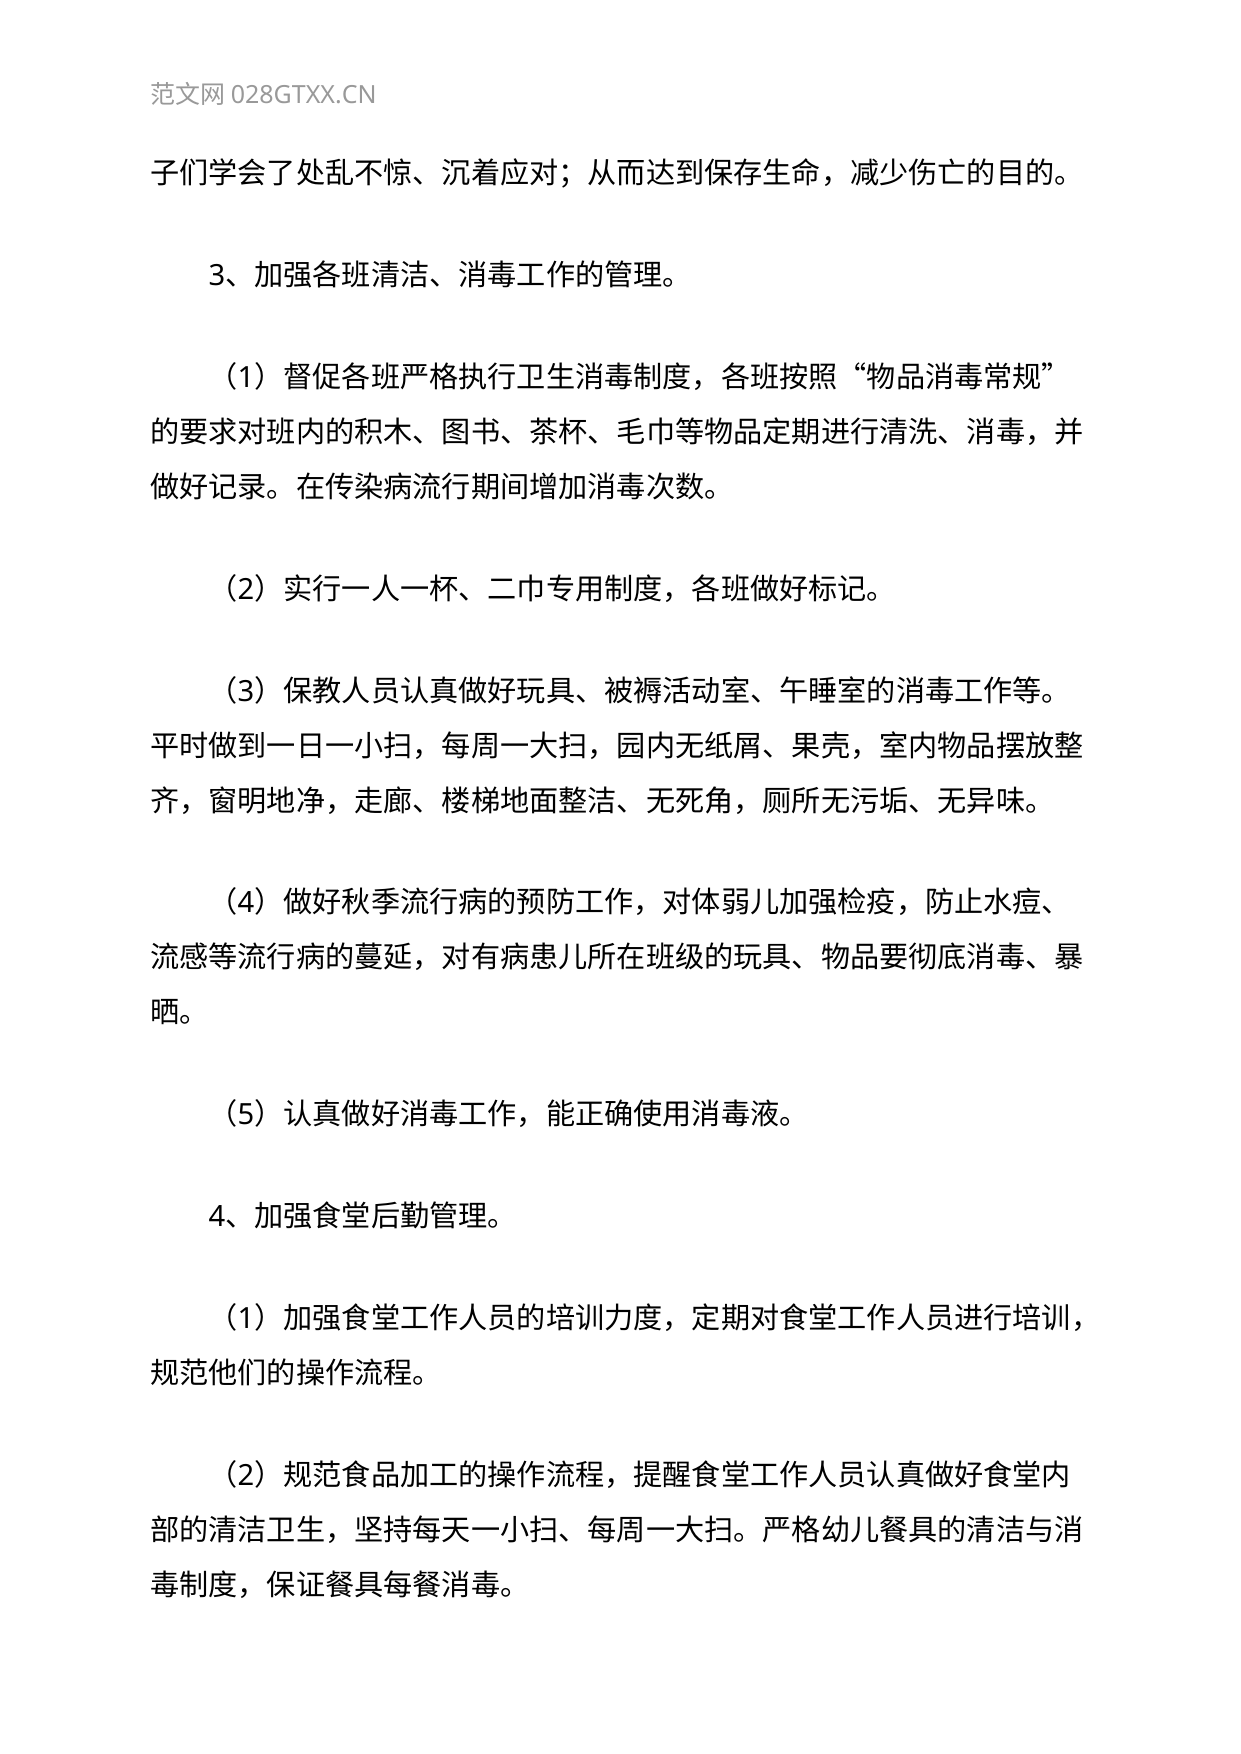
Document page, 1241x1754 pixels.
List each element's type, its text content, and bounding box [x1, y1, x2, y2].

text （3）保教人员认真做好玩具、被褥活动室、午睡室的消毒工作等。平时做到一日一小扫，每周一大扫，园内无纸屑、果壳，室内物品摆放整齐，窗明地净，走廊、楼梯地面整洁、无死角，厕所无污垢、无异味。 [150, 667, 1090, 819]
text 4、加强食堂后勤管理。 [150, 1193, 1090, 1235]
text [150, 150, 1090, 192]
text 3、加强各班清洁、消毒工作的管理。 [150, 252, 1090, 294]
text （2）规范食品加工的操作流程，提醒食堂工作人员认真做好食堂内部的清洁卫生，坚持每天一小扫、每周一大扫。严格幼儿餐具的清洁与消毒制度，保证餐具每餐消毒。 [150, 1451, 1090, 1604]
text （2）实行一人一杯、二巾专用制度，各班做好标记。 [150, 565, 1090, 608]
text （4）做好秋季流行病的预防工作，对体弱儿加强检疫，防止水痘、流感等流行病的蔓延，对有病患儿所在班级的玩具、物品要彻底消毒、暴晒。 [150, 879, 1090, 1031]
text （1）加强食堂工作人员的培训力度，定期对食堂工作人员进行培训，规范他们的操作流程。 [150, 1295, 1090, 1392]
text （5）认真做好消毒工作，能正确使用消毒液。 [150, 1091, 1090, 1133]
text （1）督促各班严格执行卫生消毒制度，各班按照“物品消毒常规”的要求对班内的积木、图书、茶杯、毛巾等物品定期进行清洗、消毒，并做好记录。在传染病流行期间增加消毒次数。 [150, 354, 1090, 506]
